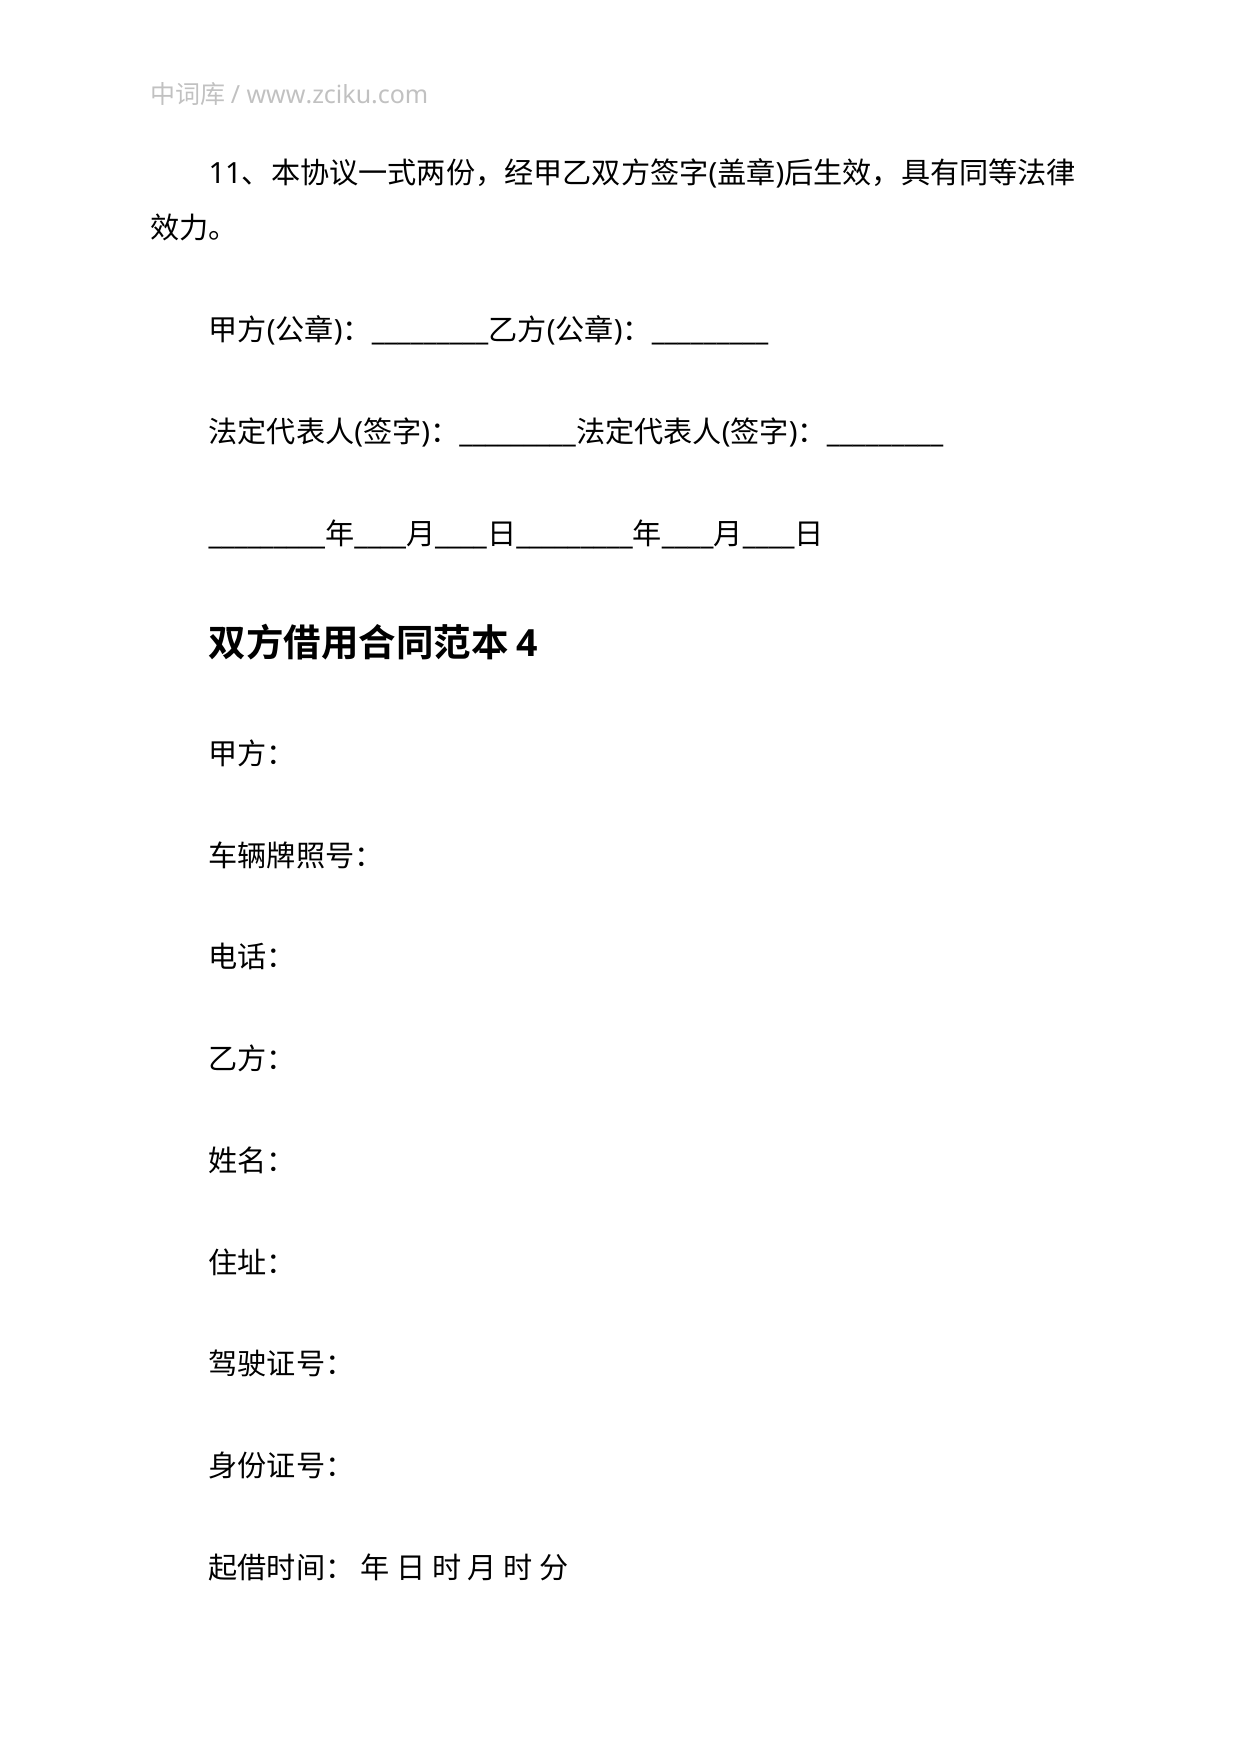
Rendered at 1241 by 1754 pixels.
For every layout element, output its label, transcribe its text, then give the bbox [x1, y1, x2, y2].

text 姓名： [150, 1137, 1090, 1180]
text 乙方： [150, 1036, 1090, 1078]
text 电话： [150, 934, 1090, 976]
text 法定代表人(签字)：_________法定代表人(签字)：_________ [150, 409, 1090, 451]
text 车辆牌照号： [150, 832, 1090, 874]
text 住址： [150, 1239, 1090, 1281]
text 起借时间： 年 日 时 月 时 分 [150, 1544, 1090, 1587]
text 甲方： [150, 730, 1090, 773]
text _________年____月____日_________年____月____日 [150, 511, 1090, 553]
text 甲方(公章)：_________乙方(公章)：_________ [150, 307, 1090, 349]
text 11、本协议一式两份，经甲乙双方签字(盖章)后生效，具有同等法律效力。 [150, 150, 1090, 247]
text 双方借用合同范本4 [150, 613, 1090, 667]
text 驾驶证号： [150, 1341, 1090, 1383]
text 身份证号： [150, 1443, 1090, 1485]
